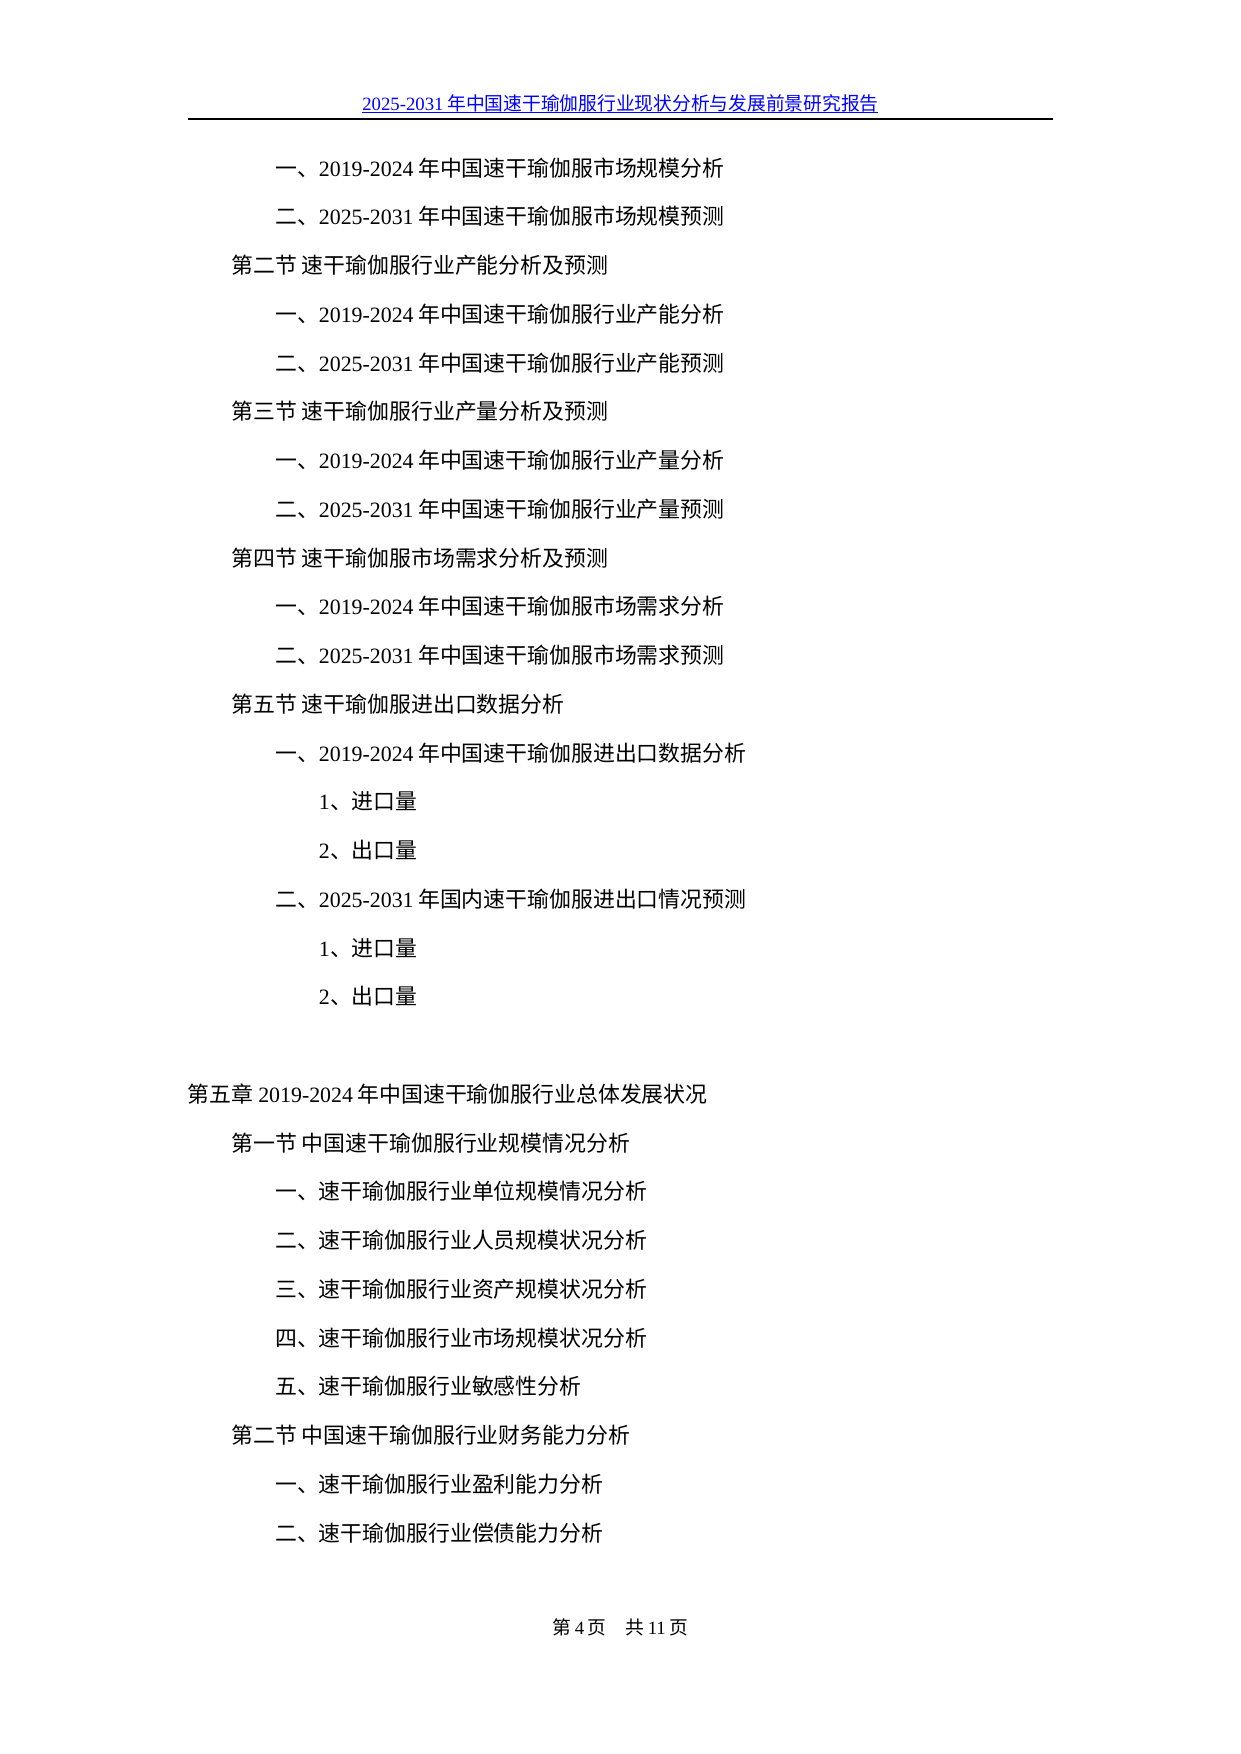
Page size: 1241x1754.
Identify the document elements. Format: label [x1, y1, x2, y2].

text [187, 150, 1053, 1548]
